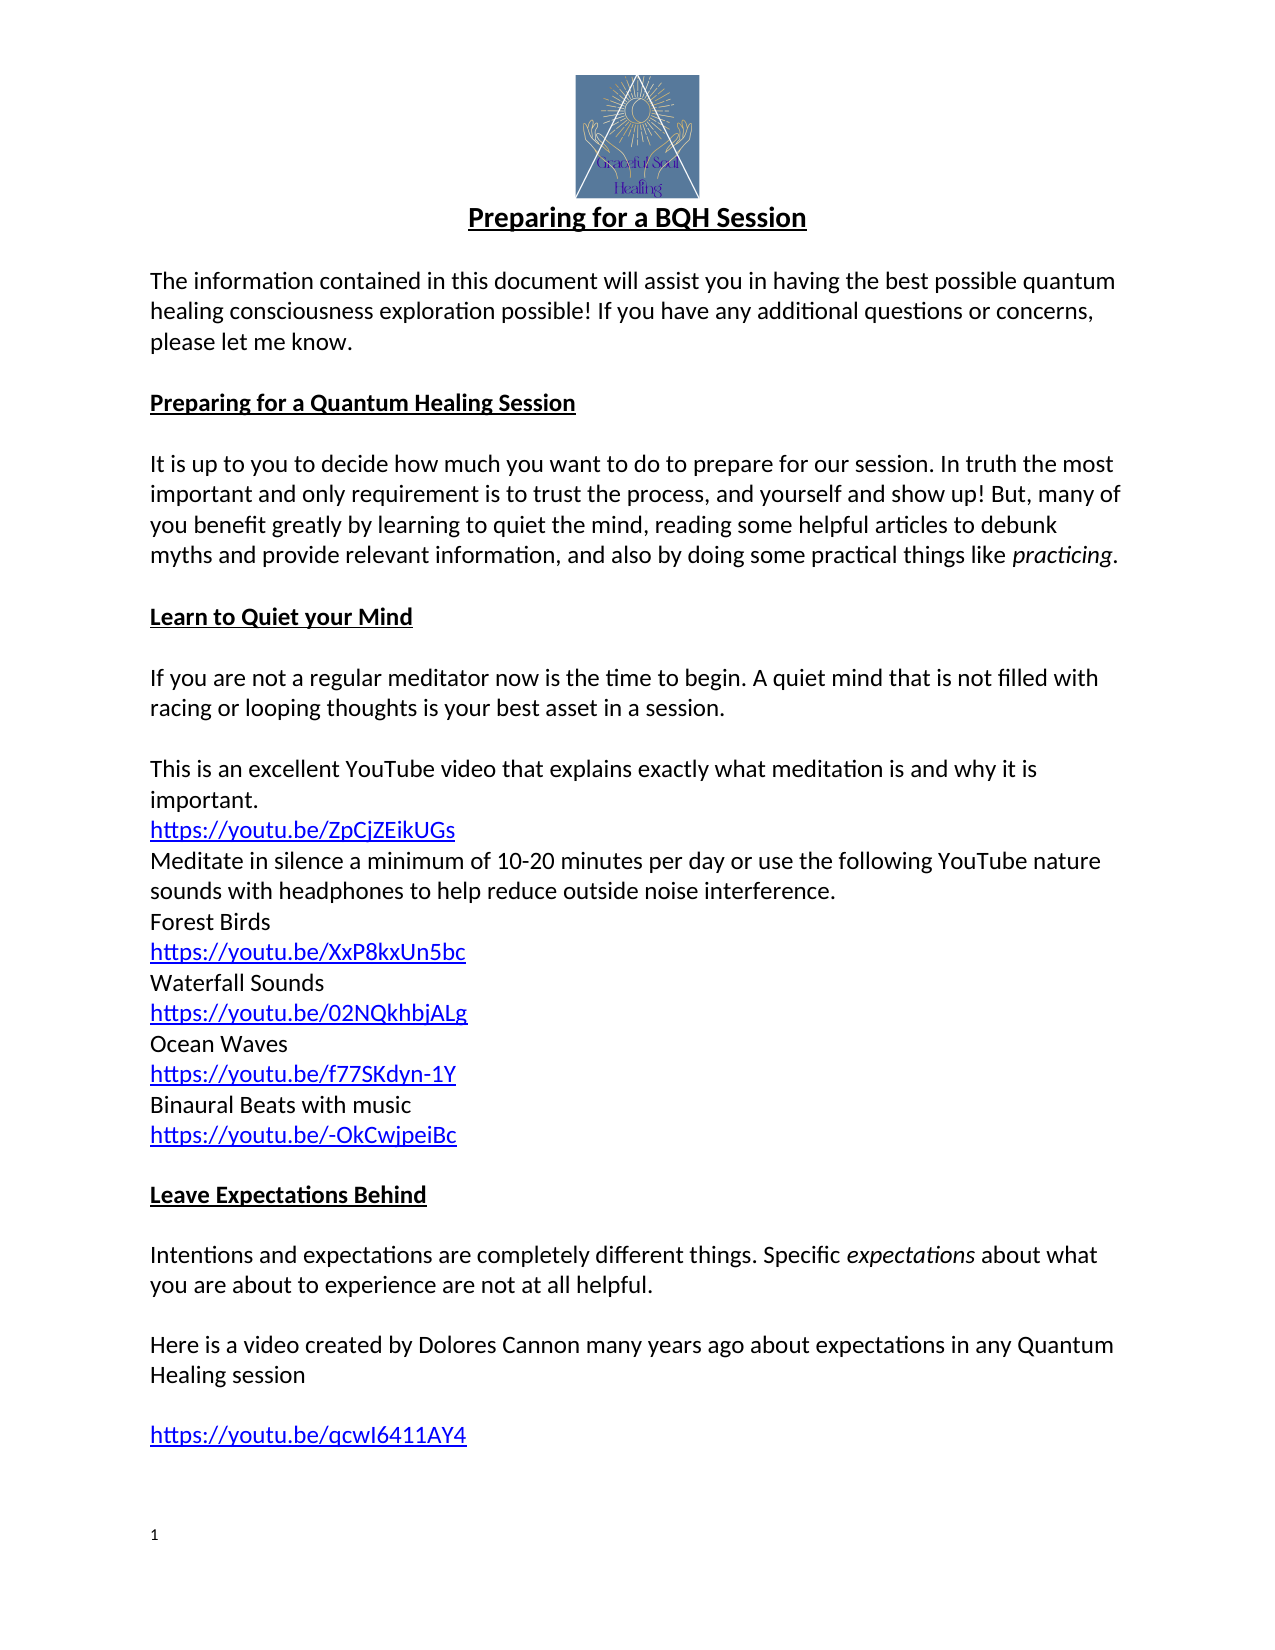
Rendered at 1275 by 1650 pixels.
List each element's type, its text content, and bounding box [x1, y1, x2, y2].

text Forest Birds [150, 906, 1125, 936]
text https://youtu.be/XxP8kxUn5bc [150, 936, 1125, 967]
text Waterfall Sounds [150, 967, 1125, 997]
text Here is a video created by Dolores Cannon many years ago about expectations in any Quantum Healing session [150, 1329, 1125, 1390]
text If you are not a regular meditator now is the time to begin. A quiet mind that is not filled with racing or looping thoughts is your best asset in a session. [150, 662, 1125, 723]
text Ocean Waves [150, 1028, 1125, 1058]
text Preparing for a BQH Session [150, 199, 1125, 234]
text https://youtu.be/02NQkhbjALg [150, 997, 1125, 1028]
text Preparing for a Quantum Healing Session [150, 387, 1125, 417]
text It is up to you to decide how much you want to do to prepare for our session. In truth the most important and only requirement is to trust the process, and yourself and show up! But, many of you benefit greatly by learning to quiet the mind, reading some helpful articles to debunk myths and provide relevant information, and also by doing some practical things like practicing. [150, 448, 1125, 570]
text https://youtu.be/qcwI6411AY4 [150, 1419, 1125, 1450]
text https://youtu.be/ZpCjZEikUGs [150, 814, 1125, 845]
text https://youtu.be/-OkCwjpeiBc [150, 1119, 1125, 1150]
text https://youtu.be/f77SKdyn-1Y [150, 1058, 1125, 1089]
text Leave Expectations Behind [150, 1179, 1125, 1210]
text Intentions and expectations are completely different things. Specific expectations about what you are about to experience are not at all helpful. [150, 1239, 1125, 1300]
text This is an excellent YouTube video that explains exactly what meditation is and why it is important. [150, 753, 1125, 814]
text Meditate in silence a minimum of 10-20 minutes per day or use the following YouTube nature sounds with headphones to help reduce outside noise interference. [150, 845, 1125, 906]
text Learn to Quiet your Mind [150, 601, 1125, 631]
text Binaural Beats with music [150, 1089, 1125, 1119]
picture [575, 75, 700, 199]
text The information contained in this document will assist you in having the best possible quantum healing consciousness exploration possible! If you have any additional questions or concerns, please let me know. [150, 265, 1125, 356]
